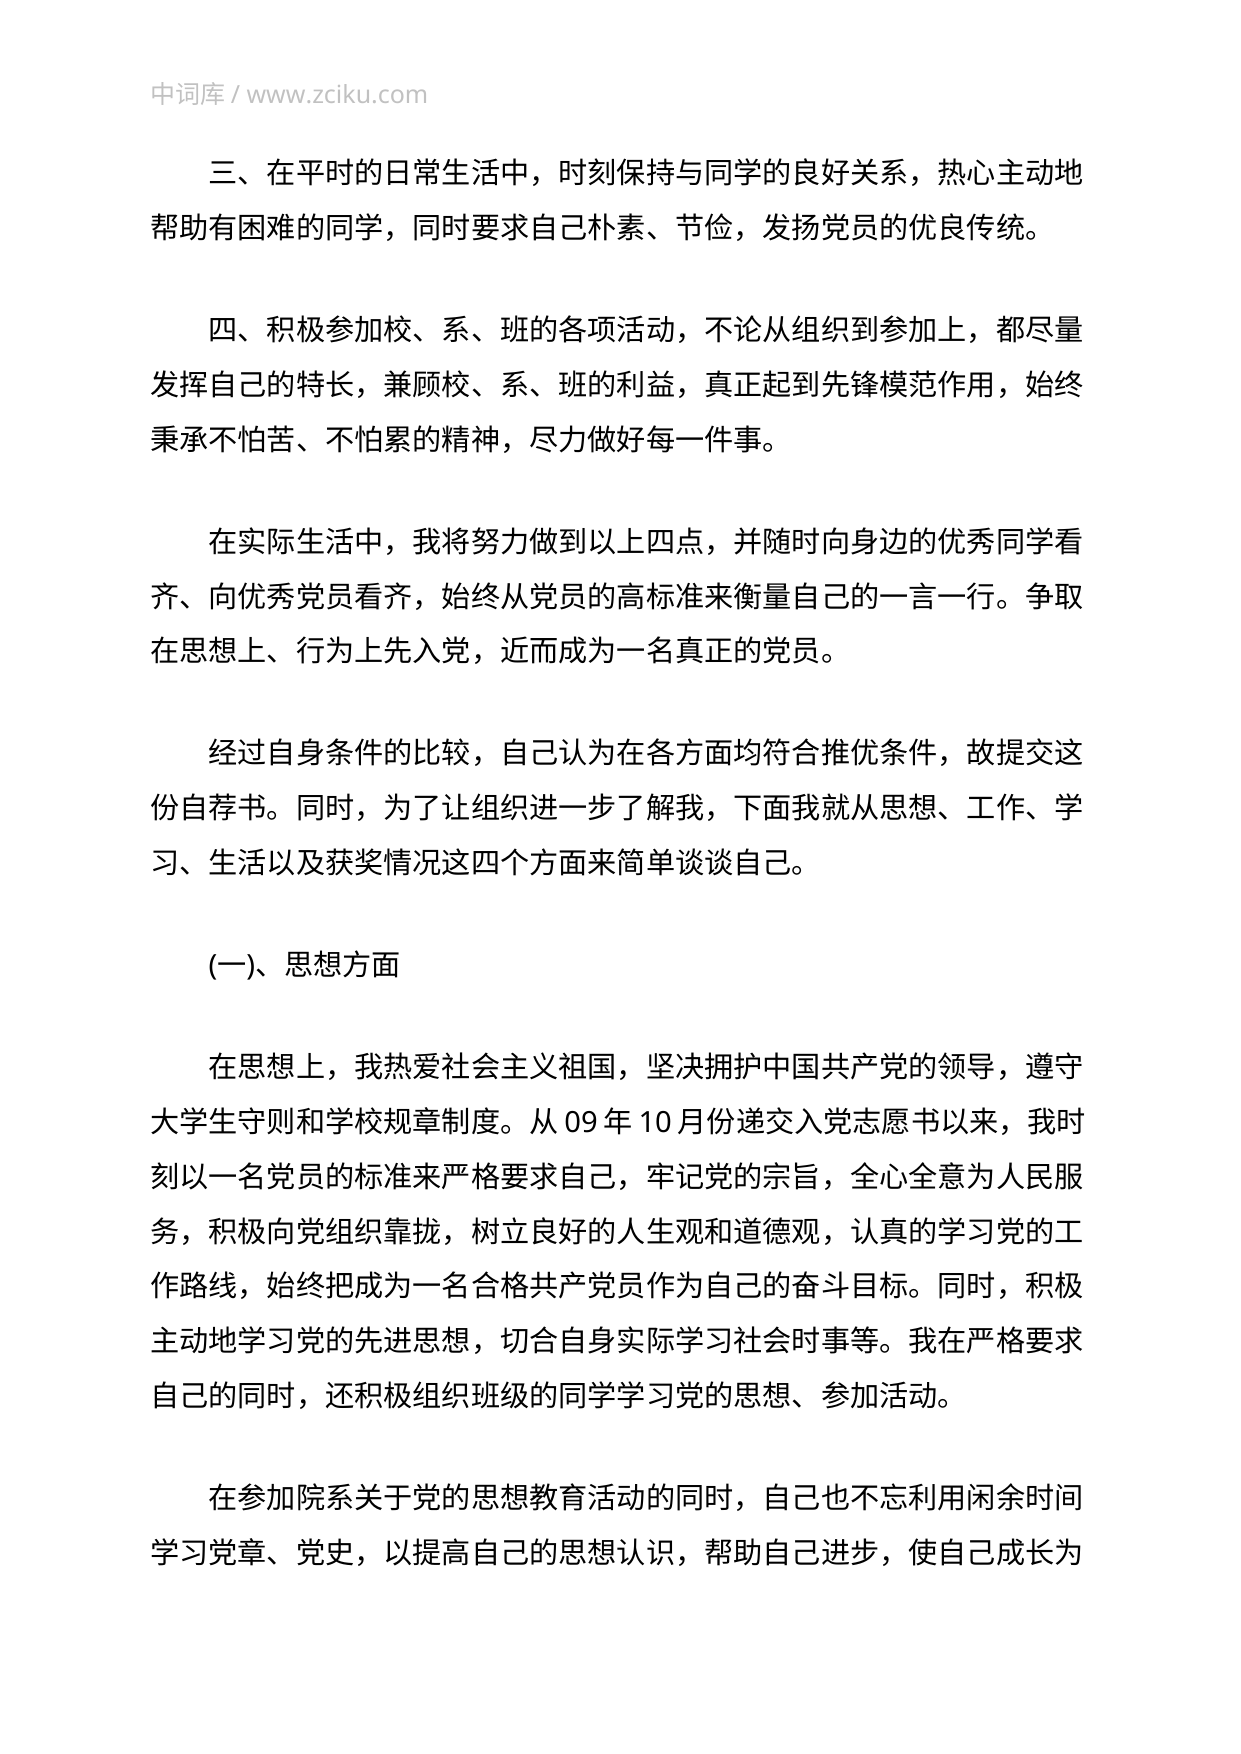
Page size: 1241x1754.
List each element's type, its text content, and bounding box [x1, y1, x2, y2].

text 经过自身条件的比较，自己认为在各方面均符合推优条件，故提交这份自荐书。同时，为了让组织进一步了解我，下面我就从思想、工作、学习、生活以及获奖情况这四个方面来简单谈谈自己。 [150, 730, 1090, 882]
text (一)、思想方面 [150, 941, 1090, 984]
text 在思想上，我热爱社会主义祖国，坚决拥护中国共产党的领导，遵守大学生守则和学校规章制度。从09年10月份递交入党志愿书以来，我时刻以一名党员的标准来严格要求自己，牢记党的宗旨，全心全意为人民服务，积极向党组织靠拢，树立良好的人生观和道德观，认真的学习党的工作路线，始终把成为一名合格共产党员作为自己的奋斗目标。同时，积极主动地学习党的先进思想，切合自身实际学习社会时事等。我在严格要求自己的同时，还积极组织班级的同学学习党的思想、参加活动。 [150, 1043, 1090, 1415]
text 四、积极参加校、系、班的各项活动，不论从组织到参加上，都尽量发挥自己的特长，兼顾校、系、班的利益，真正起到先锋模范作用，始终秉承不怕苦、不怕累的精神，尽力做好每一件事。 [150, 307, 1090, 459]
text 三、在平时的日常生活中，时刻保持与同学的良好关系，热心主动地帮助有困难的同学，同时要求自己朴素、节俭，发扬党员的优良传统。 [150, 150, 1090, 247]
text 在实际生活中，我将努力做到以上四点，并随时向身边的优秀同学看齐、向优秀党员看齐，始终从党员的高标准来衡量自己的一言一行。争取在思想上、行为上先入党，近而成为一名真正的党员。 [150, 518, 1090, 670]
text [150, 1474, 1090, 1572]
